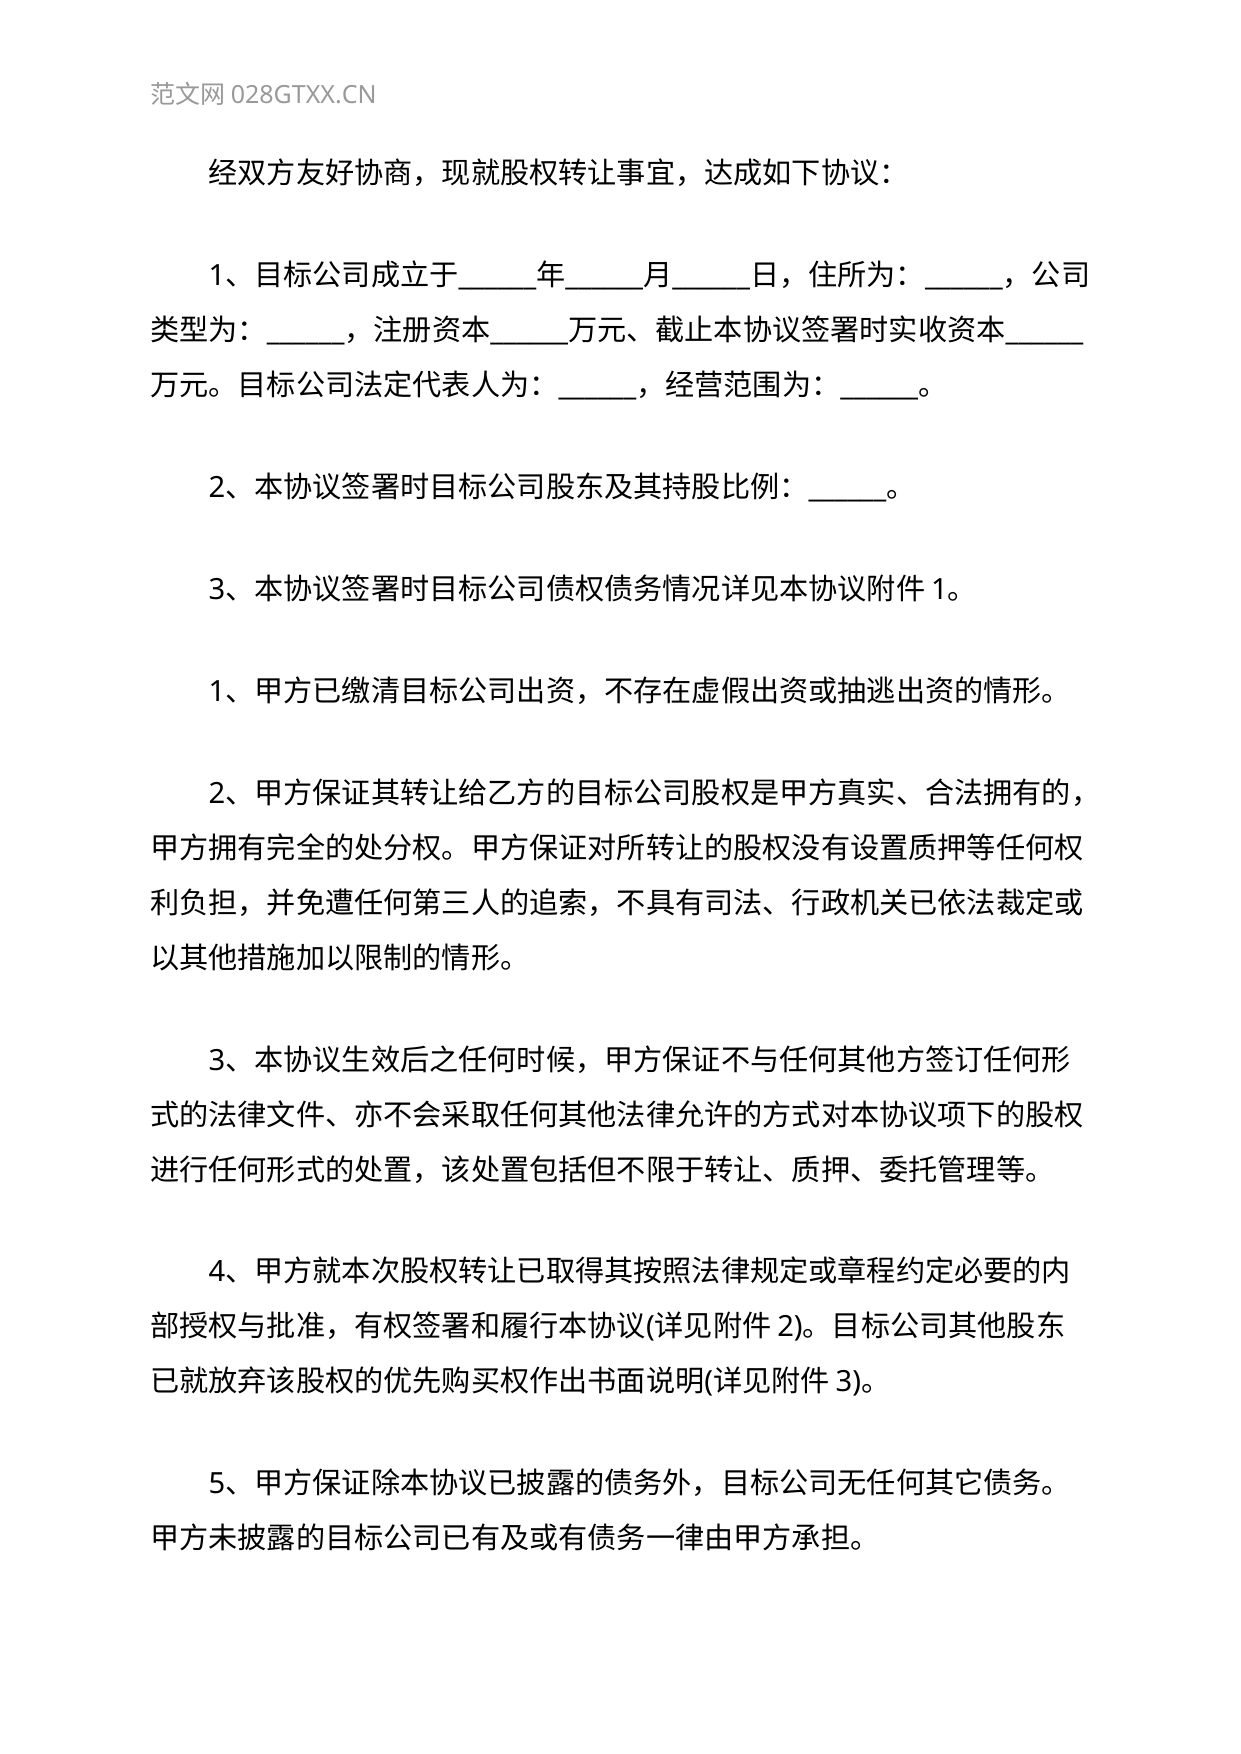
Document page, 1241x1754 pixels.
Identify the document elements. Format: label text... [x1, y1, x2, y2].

text 2、甲方保证其转让给乙方的目标公司股权是甲方真实、合法拥有的，甲方拥有完全的处分权。甲方保证对所转让的股权没有设置质押等任何权利负担，并免遭任何第三人的追索，不具有司法、行政机关已依法裁定或以其他措施加以限制的情形。 [150, 770, 1090, 977]
text 5、甲方保证除本协议已披露的债务外，目标公司无任何其它债务。甲方未披露的目标公司已有及或有债务一律由甲方承担。 [150, 1460, 1090, 1557]
text 1、甲方已缴清目标公司出资，不存在虚假出资或抽逃出资的情形。 [150, 668, 1090, 710]
text 1、目标公司成立于______年______月______日，住所为：______，公司类型为：______，注册资本______万元、截止本协议签署时实收资本______万元。目标公司法定代表人为：______，经营范围为：______。 [150, 252, 1090, 404]
text 3、本协议签署时目标公司债权债务情况详见本协议附件1。 [150, 566, 1090, 608]
text 3、本协议生效后之任何时候，甲方保证不与任何其他方签订任何形式的法律文件、亦不会采取任何其他法律允许的方式对本协议项下的股权进行任何形式的处置，该处置包括但不限于转让、质押、委托管理等。 [150, 1036, 1090, 1188]
text 经双方友好协商，现就股权转让事宜，达成如下协议： [150, 150, 1090, 192]
text 2、本协议签署时目标公司股东及其持股比例：______。 [150, 464, 1090, 506]
text 4、甲方就本次股权转让已取得其按照法律规定或章程约定必要的内部授权与批准，有权签署和履行本协议(详见附件2)。目标公司其他股东已就放弃该股权的优先购买权作出书面说明(详见附件3)。 [150, 1248, 1090, 1400]
